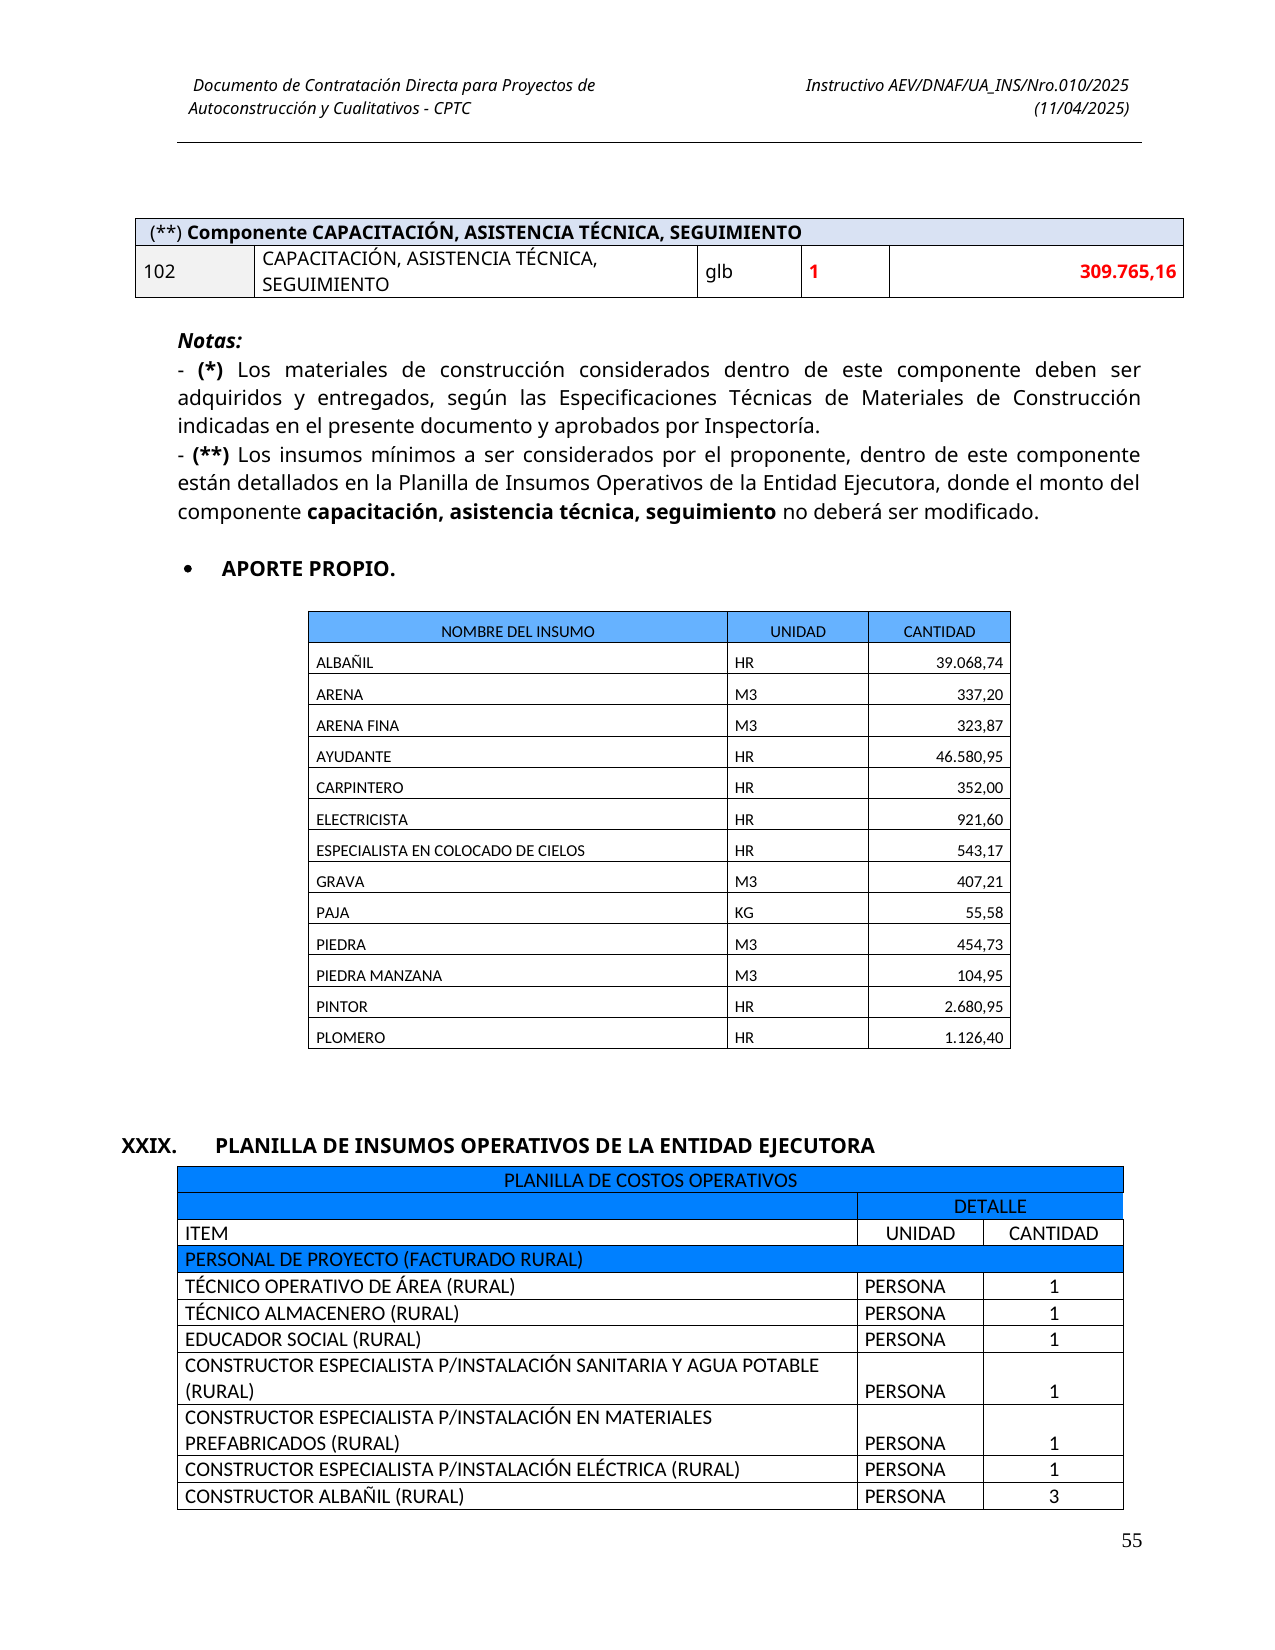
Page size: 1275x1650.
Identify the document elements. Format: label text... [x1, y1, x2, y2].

table_cell 3 [984, 1483, 1123, 1508]
table_header PLANILLA DE COSTOS OPERATIVOS [178, 1167, 1123, 1192]
text Notas: [177, 326, 1142, 355]
table_cell PIEDRA MANZANA [309, 955, 727, 986]
table_cell HR [728, 1018, 868, 1048]
table_header (**) Componente CAPACITACIÓN, ASISTENCIA TÉCNICA, SEGUIMIENTO [136, 219, 1183, 245]
table_cell M3 [728, 705, 868, 736]
table_cell 454,73 [869, 924, 1010, 954]
table_cell 543,17 [869, 830, 1010, 861]
table_cell M3 [728, 955, 868, 986]
table_cell CAPACITACIÓN, ASISTENCIA TÉCNICA, SEGUIMIENTO [255, 246, 697, 297]
table_cell M3 [728, 924, 868, 954]
table_cell CONSTRUCTOR ESPECIALISTA P/INSTALACIÓN EN MATERIALES PREFABRICADOS (RURAL) [178, 1405, 857, 1455]
table_cell PERSONAL DE PROYECTO (FACTURADO RURAL) [178, 1246, 1123, 1272]
table_cell M3 [728, 862, 868, 892]
table_cell ESPECIALISTA EN COLOCADO DE CIELOS [309, 830, 727, 861]
table_cell 1 [984, 1273, 1123, 1298]
table_cell GRAVA [309, 862, 727, 892]
table_header UNIDAD [728, 612, 868, 642]
text - (**) Los insumos mínimos a ser considerados por el proponente, dentro de este componente están detallados en la Planilla de Insumos Operativos de la Entidad Ejecutora, donde el monto del componente capacitación, asistencia técnica, seguimiento no deberá ser modificado. [177, 440, 1142, 525]
table_cell CONSTRUCTOR ESPECIALISTA P/INSTALACIÓN SANITARIA Y AGUA POTABLE (RURAL) [178, 1353, 857, 1403]
table_cell PERSONA [858, 1483, 983, 1508]
table_cell CONSTRUCTOR ESPECIALISTA P/INSTALACIÓN ELÉCTRICA (RURAL) [178, 1456, 857, 1482]
list PLANILLA DE INSUMOS OPERATIVOS DE LA ENTIDAD EJECUTORA [177, 1131, 1142, 1159]
table_cell 1 [984, 1326, 1123, 1352]
table_cell HR [728, 737, 868, 767]
table_cell PERSONA [858, 1456, 983, 1482]
table_cell 1.126,40 [869, 1018, 1010, 1048]
table_header NOMBRE DEL INSUMO [309, 612, 727, 642]
table_cell AYUDANTE [309, 737, 727, 767]
table_cell CANTIDAD [984, 1220, 1123, 1245]
table_cell glb [698, 246, 801, 297]
table_cell ARENA FINA [309, 705, 727, 736]
table_cell UNIDAD [858, 1220, 983, 1245]
table_cell M3 [728, 674, 868, 704]
table_cell PINTOR [309, 987, 727, 1017]
table_cell PERSONA [858, 1353, 983, 1403]
table_cell 104,95 [869, 955, 1010, 986]
table_cell 1 [984, 1300, 1123, 1325]
table_cell 337,20 [869, 674, 1010, 704]
table_cell HR [728, 643, 868, 673]
table_header CANTIDAD [869, 612, 1010, 642]
table_cell PLOMERO [309, 1018, 727, 1048]
table_cell 407,21 [869, 862, 1010, 892]
table_cell 1 [984, 1456, 1123, 1482]
table_cell HR [728, 830, 868, 861]
table_cell HR [728, 768, 868, 798]
table_cell PERSONA [858, 1300, 983, 1325]
table_cell PIEDRA [309, 924, 727, 954]
table_cell 55,58 [869, 893, 1010, 923]
table_cell ALBAÑIL [309, 643, 727, 673]
table_cell 1 [984, 1405, 1123, 1455]
table_cell 1 [802, 246, 889, 297]
list APORTE PROPIO. [184, 554, 1142, 582]
table_cell 102 [136, 246, 254, 297]
table_cell TÉCNICO ALMACENERO (RURAL) [178, 1300, 857, 1325]
table_cell 46.580,95 [869, 737, 1010, 767]
table_cell 323,87 [869, 705, 1010, 736]
text - (*) Los materiales de construcción considerados dentro de este componente deben ser adquiridos y entregados, según las Especificaciones Técnicas de Materiales de Construcción indicadas en el presente documento y aprobados por Inspectoría. [177, 355, 1142, 440]
table_cell ARENA [309, 674, 727, 704]
table_cell PERSONA [858, 1326, 983, 1352]
table_cell 1 [984, 1353, 1123, 1403]
table_cell KG [728, 893, 868, 923]
table_cell HR [728, 987, 868, 1017]
table_cell HR [728, 799, 868, 829]
table_cell DETALLE [858, 1193, 1123, 1219]
table_cell 2.680,95 [869, 987, 1010, 1017]
table_cell TÉCNICO OPERATIVO DE ÁREA (RURAL) [178, 1273, 857, 1298]
table_cell [178, 1193, 857, 1219]
table_cell 921,60 [869, 799, 1010, 829]
table_cell CONSTRUCTOR ALBAÑIL (RURAL) [178, 1483, 857, 1508]
table_cell ELECTRICISTA [309, 799, 727, 829]
table_cell EDUCADOR SOCIAL (RURAL) [178, 1326, 857, 1352]
table_cell PERSONA [858, 1405, 983, 1455]
table_cell 352,00 [869, 768, 1010, 798]
table_cell PERSONA [858, 1273, 983, 1298]
table_cell CARPINTERO [309, 768, 727, 798]
table_cell 309.765,16 [890, 246, 1183, 297]
table_cell 39.068,74 [869, 643, 1010, 673]
table_cell ITEM [178, 1220, 857, 1245]
table_cell PAJA [309, 893, 727, 923]
